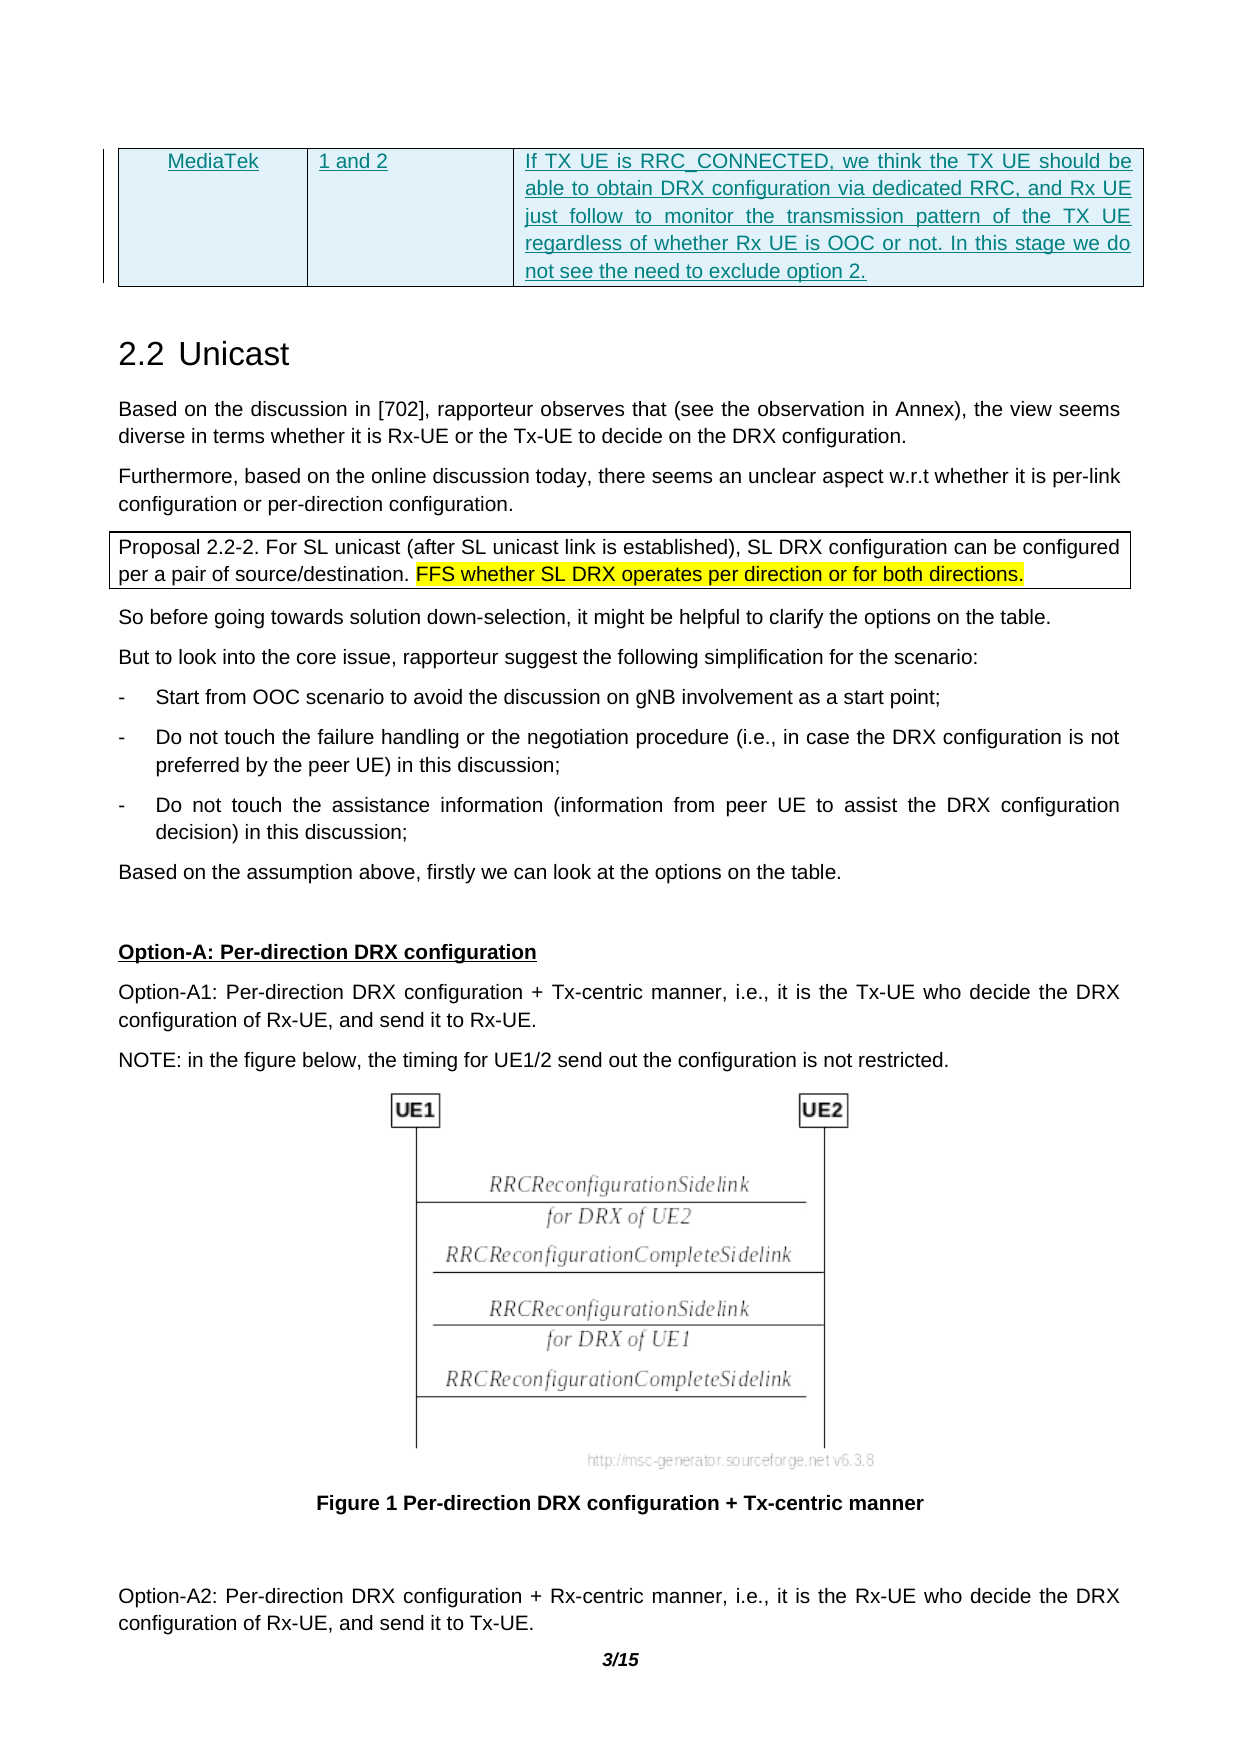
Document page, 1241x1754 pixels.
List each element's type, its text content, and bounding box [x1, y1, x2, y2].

text But to look into the core issue, rapporteur suggest the following simplification for the scenario: [118, 645, 1122, 669]
subtitle Unicast [118, 333, 1122, 372]
text NOTE: in the figure below, the timing for UE1/2 send out the configuration is not restricted. [118, 1048, 1122, 1072]
text Based on the discussion in [702], rapporteur observes that (see the observation in Annex), the view seems diverse in terms whether it is Rx-UE or the Tx-UE to decide on the DRX configuration. [118, 396, 1122, 448]
text Based on the assumption above, firstly we can look at the options on the table. [118, 860, 1122, 884]
text Furthermore, based on the online discussion today, there seems an unclear aspect w.r.t whether it is per-link configuration or per-direction configuration. [118, 464, 1122, 515]
text Option-A1: Per-direction DRX configuration + Tx-centric manner, i.e., it is the Tx-UE who decide the DRX configuration of Rx-UE, and send it to Rx-UE. [118, 980, 1122, 1032]
list Do not touch the assistance information (information from peer UE to assist the DRX configuration decision) in this discussion; [118, 793, 1122, 844]
text Option-A2: Per-direction DRX configuration + Rx-centric manner, i.e., it is the Rx-UE who decide the DRX configuration of Rx-UE, and send it to Tx-UE. [118, 1584, 1122, 1635]
list Do not touch the failure handling or the negotiation procedure (i.e., in case the DRX configuration is not preferred by the peer UE) in this discussion; [118, 725, 1122, 777]
text Option-A: Per-direction DRX configuration [118, 940, 1122, 964]
text Proposal 2.2-2. For SL unicast (after SL unicast link is established), SL DRX configuration can be configured per a pair of source/destination. FFS whether SL DRX operates per direction or for both directions. [110, 533, 1130, 588]
list Start from OOC scenario to avoid the discussion on gNB involvement as a start point; [118, 685, 1122, 709]
text So before going towards solution down-selection, it might be helpful to clarify the options on the table. [118, 605, 1122, 629]
